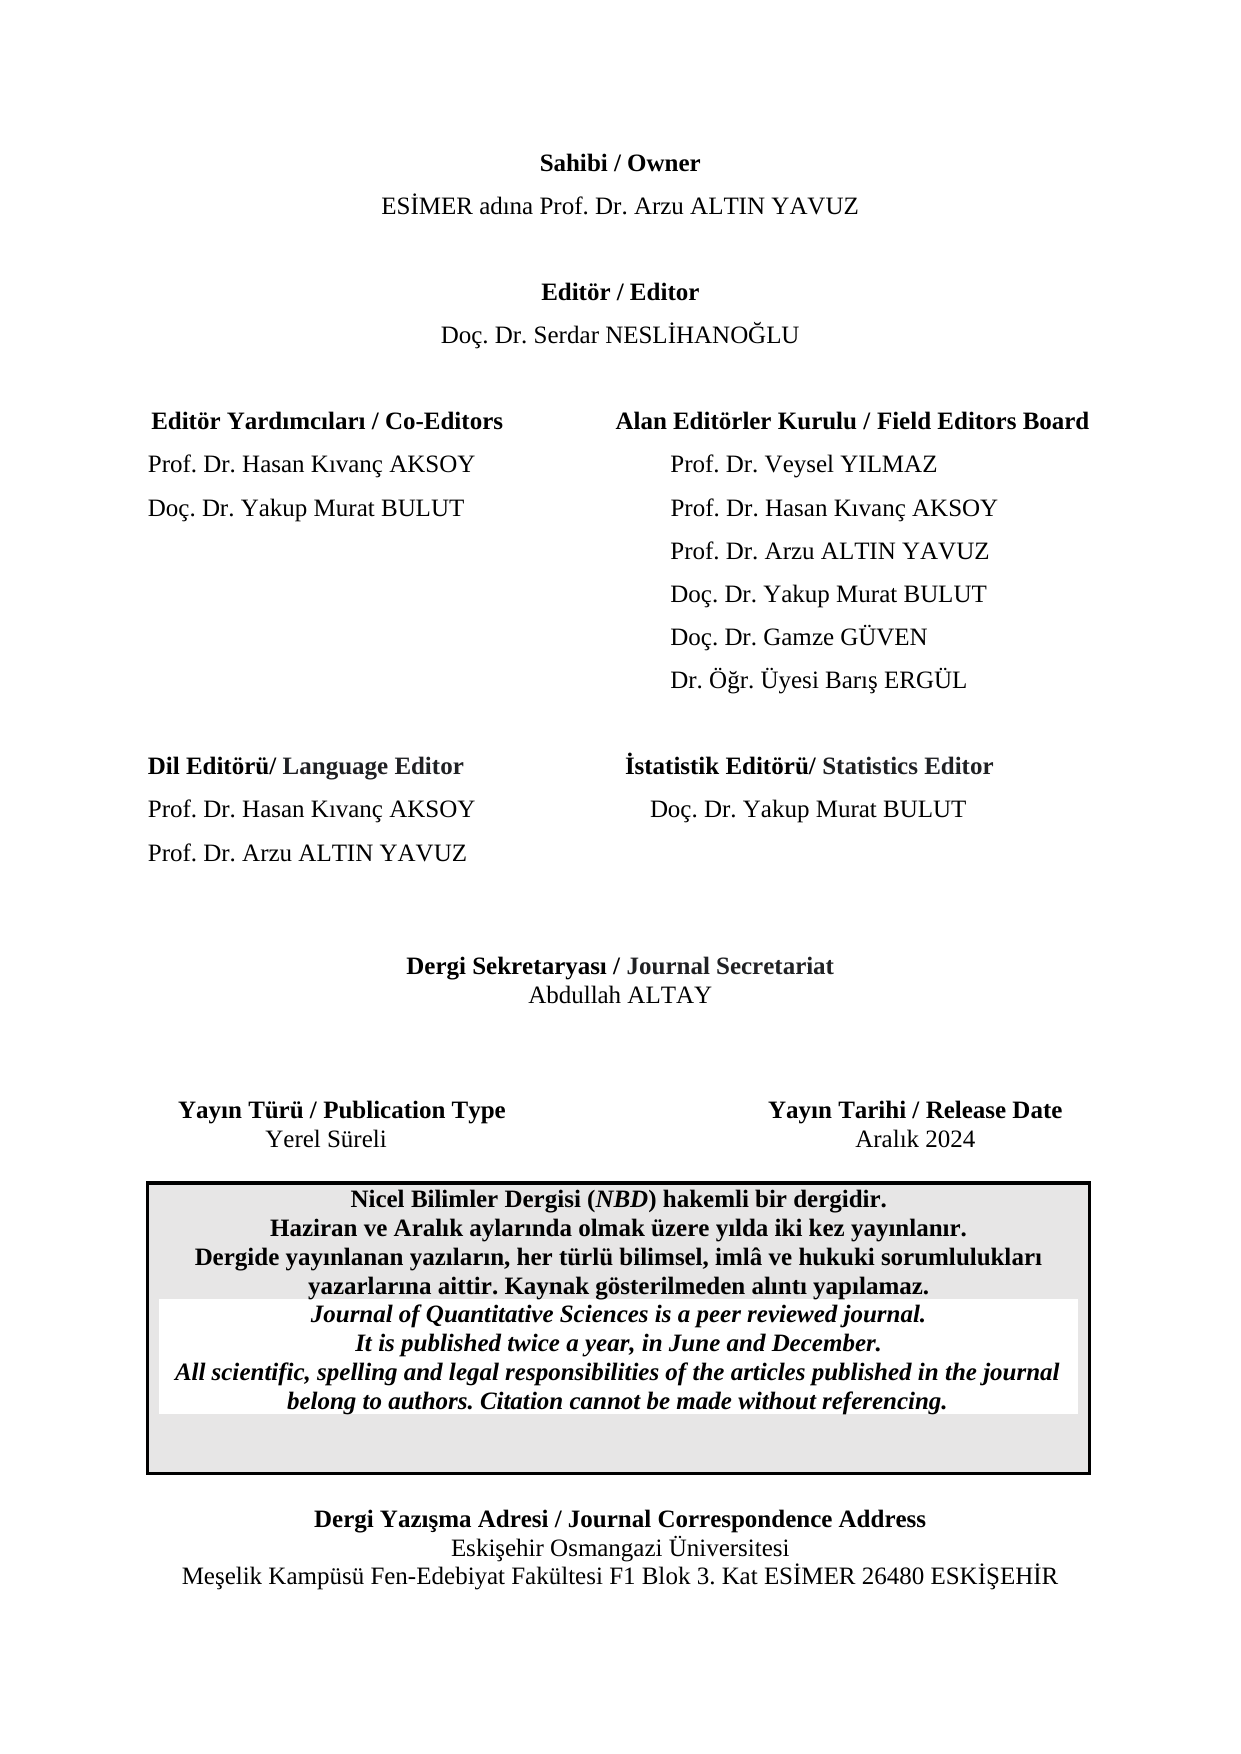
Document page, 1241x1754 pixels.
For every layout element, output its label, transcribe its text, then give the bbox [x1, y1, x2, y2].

text Eskişehir Osmangazi Üniversitesi [148, 1533, 1093, 1561]
text Doç. Dr. Serdar NESLİHANOĞLU [148, 320, 1093, 349]
text Doç. Dr. Yakup Murat BULUT Prof. Dr. Hasan Kıvanç AKSOY [148, 493, 1093, 521]
text Editör Yardımcıları / Co-Editors Alan Editörler Kurulu / Field Editors Board [148, 406, 1093, 435]
text Doç. Dr. Yakup Murat BULUT [590, 579, 1093, 608]
text Abdullah ALTAY [148, 980, 1093, 1009]
text Prof. Dr. Arzu ALTIN YAVUZ [148, 838, 1093, 866]
text ESİMER adına Prof. Dr. Arzu ALTIN YAVUZ [148, 191, 1093, 219]
text Yayın Türü / Publication Type Yayın Tarihi / Release Date [148, 1095, 1093, 1124]
text Editör / Editor [148, 277, 1093, 306]
text Dergi Yazışma Adresi / Journal Correspondence Address [148, 1504, 1093, 1533]
text Yerel Süreli Aralık 2024 [148, 1124, 1093, 1153]
text Dr. Öğr. Üyesi Barış ERGÜL [590, 665, 1093, 694]
text Sahibi / Owner [148, 148, 1093, 176]
text Prof. Dr. Arzu ALTIN YAVUZ [590, 536, 1093, 564]
text Dil Editörü/ Language Editor İstatistik Editörü/ Statistics Editor [148, 751, 1093, 780]
table_header Nicel Bilimler Dergisi (NBD) hakemli bir dergidir. Haziran ve Aralık aylarında olmak üzere yılda iki kez yayınlanır. Dergide yayınlanan yazıların, her türlü bilimsel, imlâ ve hukuki sorumlulukları yazarlarına aittir. Kaynak gösterilmeden alıntı yapılamaz. Journal of Quantitative Sciences is a peer reviewed journal. It is published twice a year, in June and December. All scientific, spelling and legal responsibilities of the articles published in the journal belong to authors. Citation cannot be made without referencing. [149, 1185, 1088, 1472]
text Dergi Sekretaryası / Journal Secretariat [148, 924, 1093, 980]
text Prof. Dr. Hasan Kıvanç AKSOY Doç. Dr. Yakup Murat BULUT [148, 794, 1093, 823]
text Meşelik Kampüsü Fen-Edebiyat Fakültesi F1 Blok 3. Kat ESİMER 26480 ESKİŞEHİR [148, 1561, 1093, 1590]
text Prof. Dr. Hasan Kıvanç AKSOY Prof. Dr. Veysel YILMAZ [148, 449, 1093, 478]
text Doç. Dr. Gamze GÜVEN [590, 622, 1093, 651]
